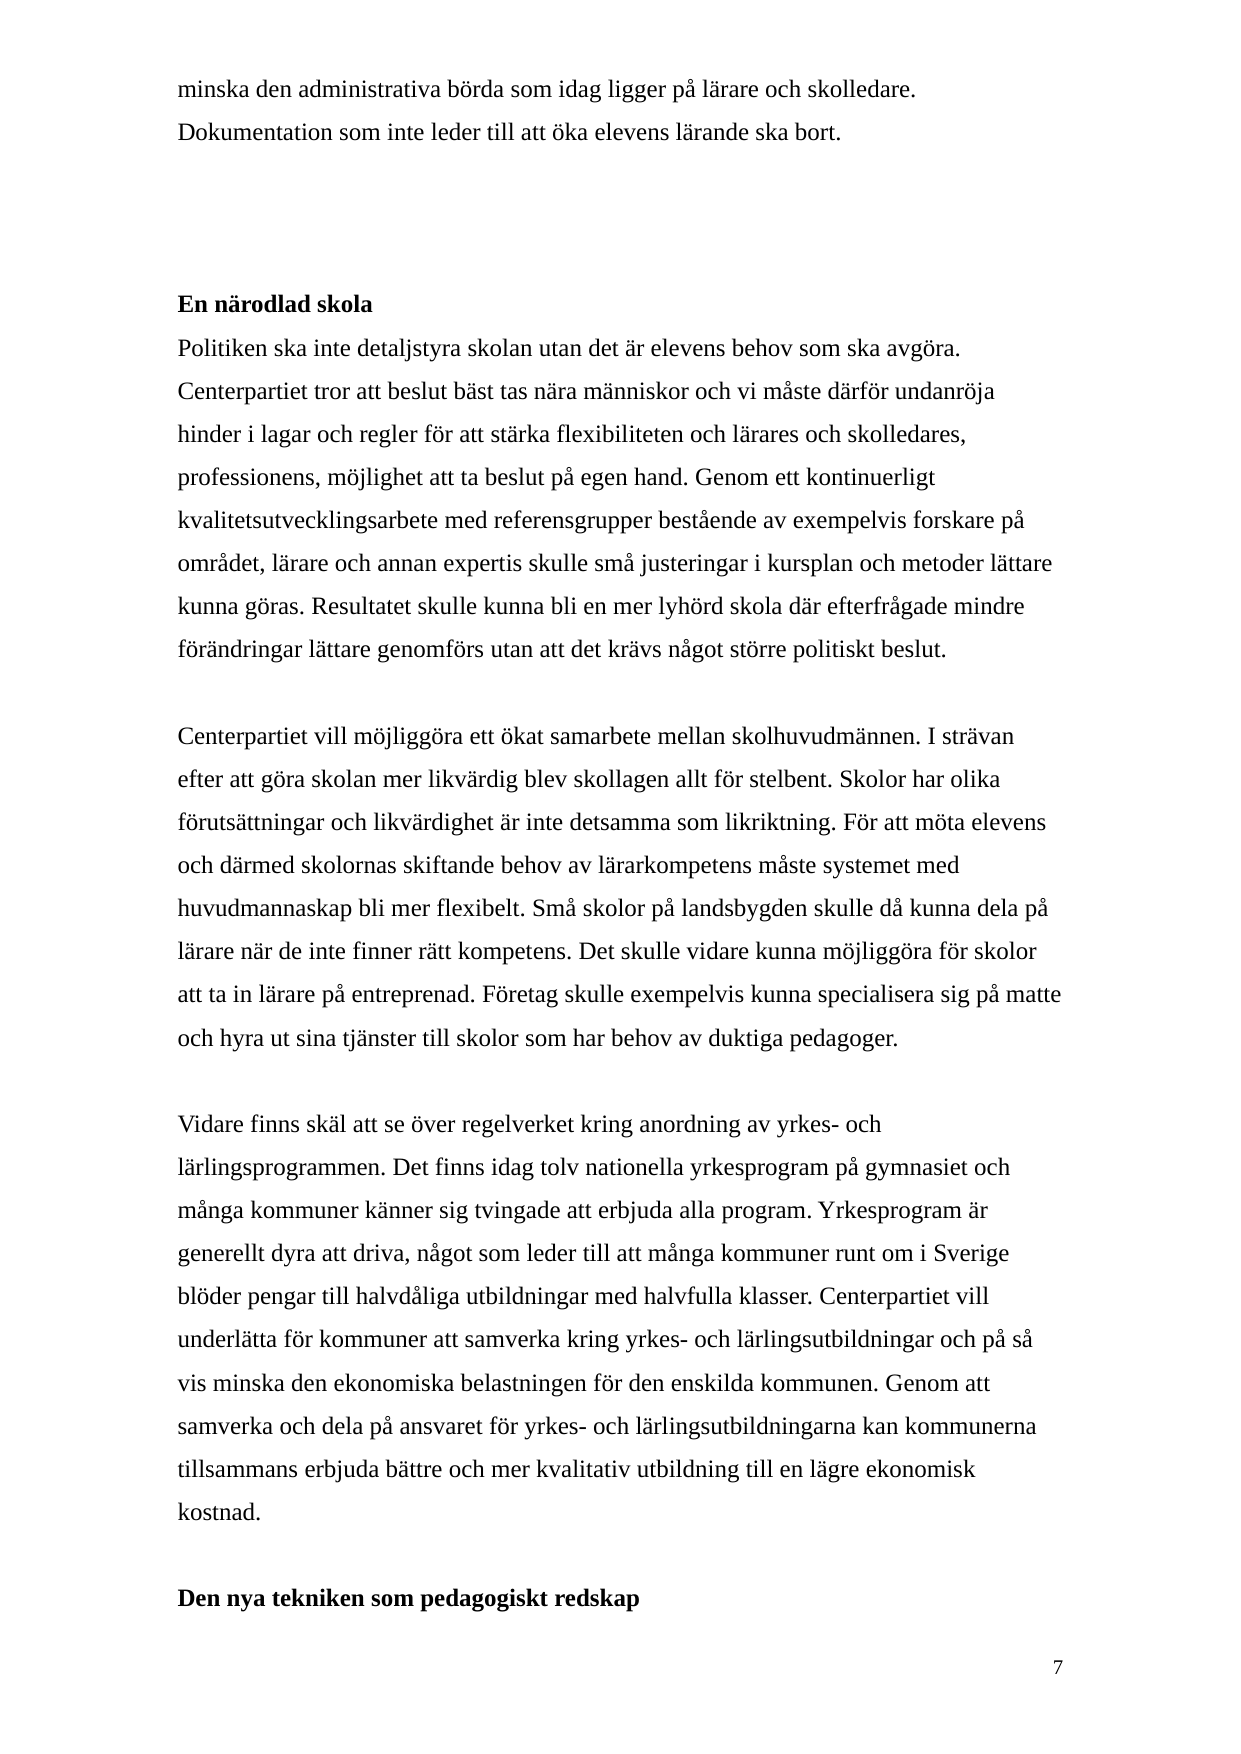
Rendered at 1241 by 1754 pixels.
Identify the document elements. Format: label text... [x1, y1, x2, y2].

text En närodlad skola [177, 289, 1063, 318]
text Den nya tekniken som pedagogiskt redskap [177, 1583, 1063, 1612]
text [177, 74, 1063, 146]
text Centerpartiet vill möjliggöra ett ökat samarbete mellan skolhuvudmännen. I strävan efter att göra skolan mer likvärdig blev skollagen allt för stelbent. Skolor har olika förutsättningar och likvärdighet är inte detsamma som likriktning. För att möta elevens och därmed skolornas skiftande behov av lärarkompetens måste systemet med huvudmannaskap bli mer flexibelt. Små skolor på landsbygden skulle då kunna dela på lärare när de inte finner rätt kompetens. Det skulle vidare kunna möjliggöra för skolor att ta in lärare på entreprenad. Företag skulle exempelvis kunna specialisera sig på matte och hyra ut sina tjänster till skolor som har behov av duktiga pedagoger. [177, 721, 1063, 1051]
text Vidare finns skäl att se över regelverket kring anordning av yrkes- och lärlingsprogrammen. Det finns idag tolv nationella yrkesprogram på gymnasiet och många kommuner känner sig tvingade att erbjuda alla program. Yrkesprogram är generellt dyra att driva, något som leder till att många kommuner runt om i Sverige blöder pengar till halvdåliga utbildningar med halvfulla klasser. Centerpartiet vill underlätta för kommuner att samverka kring yrkes- och lärlingsutbildningar och på så vis minska den ekonomiska belastningen för den enskilda kommunen. Genom att samverka och dela på ansvaret för yrkes- och lärlingsutbildningarna kan kommunerna tillsammans erbjuda bättre och mer kvalitativ utbildning till en lägre ekonomisk kostnad. [177, 1109, 1063, 1526]
text Politiken ska inte detaljstyra skolan utan det är elevens behov som ska avgöra. Centerpartiet tror att beslut bäst tas nära människor och vi måste därför undanröja hinder i lagar och regler för att stärka flexibiliteten och lärares och skolledares, professionens, möjlighet att ta beslut på egen hand. Genom ett kontinuerligt kvalitetsutvecklingsarbete med referensgrupper bestående av exempelvis forskare på området, lärare och annan expertis skulle små justeringar i kursplan och metoder lättare kunna göras. Resultatet skulle kunna bli en mer lyhörd skola där efterfrågade mindre förändringar lättare genomförs utan att det krävs något större politiskt beslut. [177, 333, 1063, 663]
